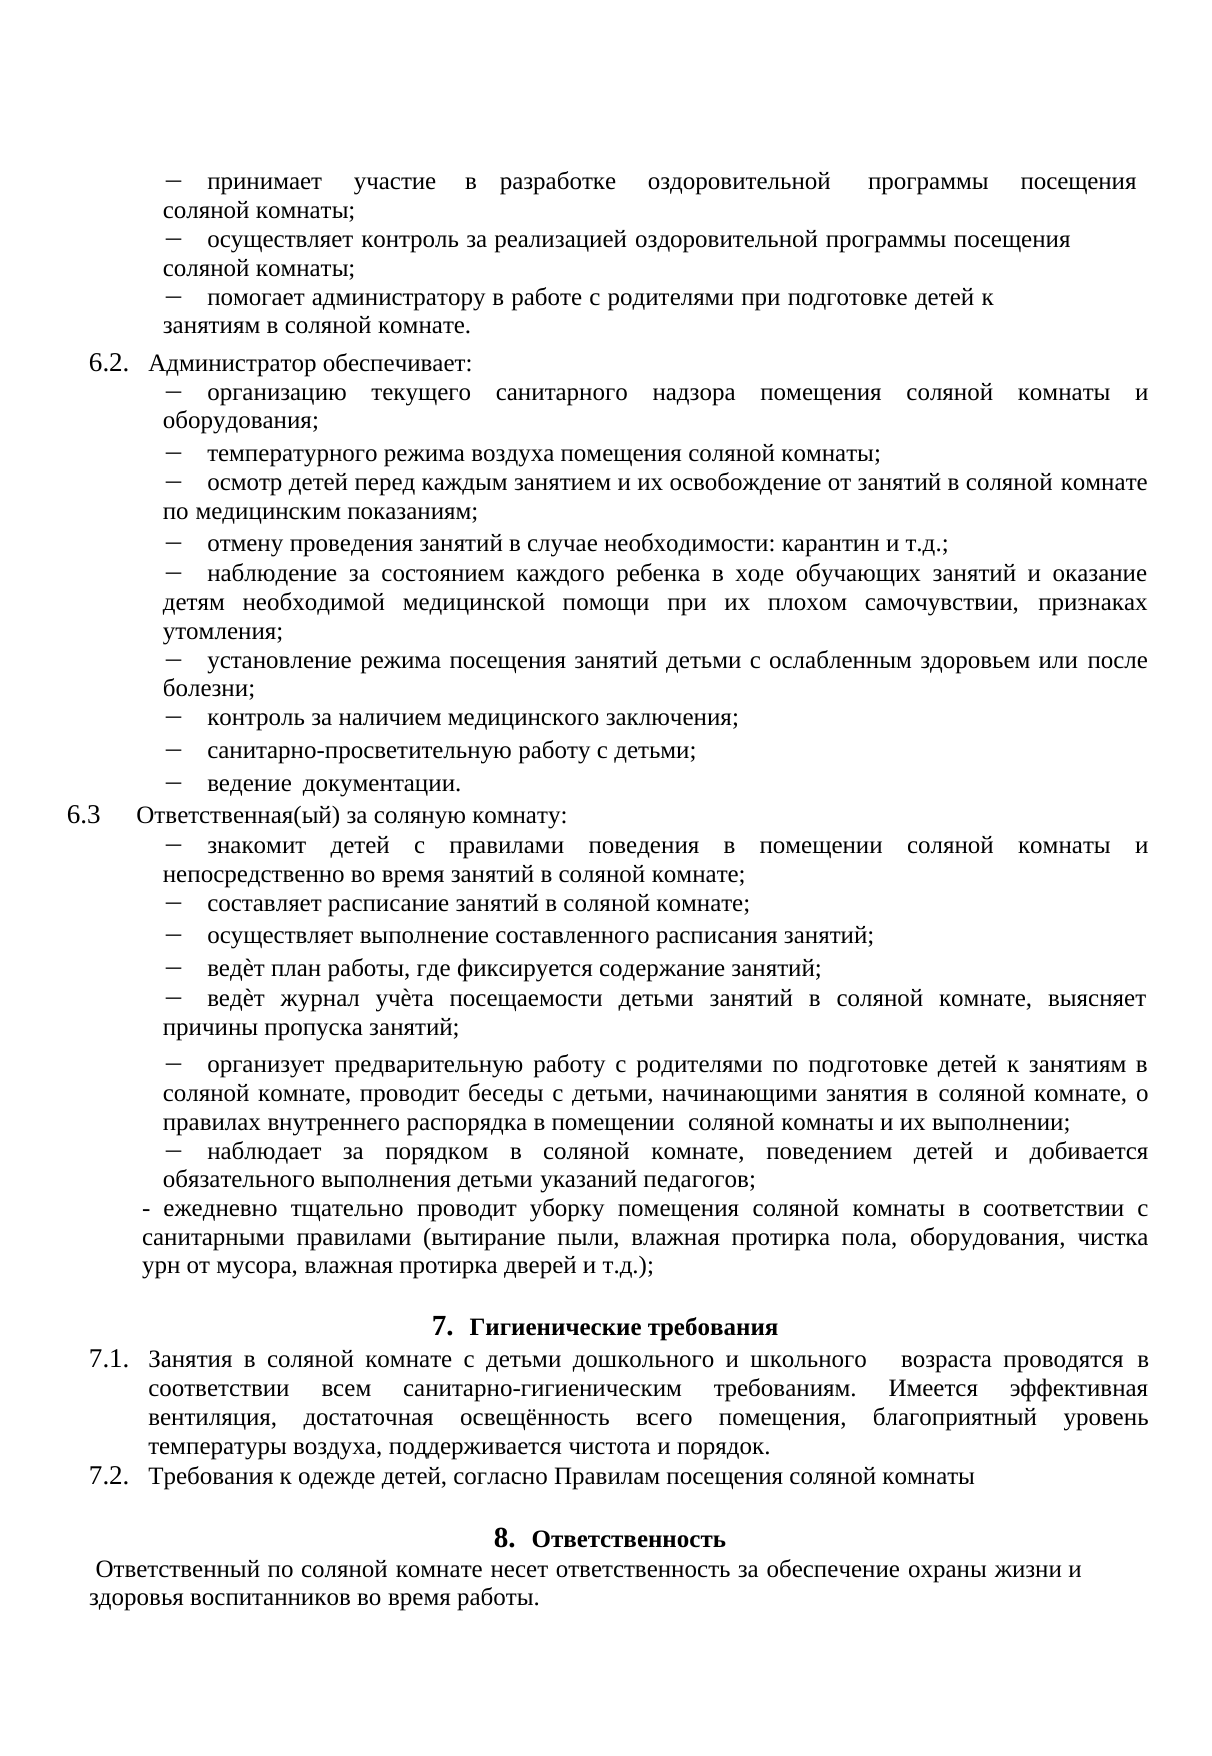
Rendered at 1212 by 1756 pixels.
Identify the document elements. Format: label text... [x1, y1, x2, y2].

subtitle Ответственность [493, 1520, 1180, 1554]
text Ответственный по соляной комнате несет ответственность за обеспечение охраны жизни и здоровья воспитанников во время работы. [89, 1554, 1153, 1611]
list осуществляет выполнение составленного расписания занятий; [163, 917, 1180, 950]
subtitle Гигиенические требования [432, 1309, 1180, 1342]
list контроль за наличием медицинского заключения; [163, 702, 1180, 732]
list ведѐт план работы, где фиксируется содержание занятий; [163, 950, 1180, 983]
list ведѐт журнал учѐта посещаемости детьми занятий в соляной комнате, выясняет причины пропуска занятий; [163, 983, 1147, 1040]
list осмотр детей перед каждым занятием и их освобождение от занятий в соляной комнате по медицинским показаниям; [163, 468, 1147, 525]
list составляет расписание занятий в соляной комнате; [163, 888, 1148, 917]
list организует предварительную работу с родителями по подготовке детей к занятиям в соляной комнате, проводит беседы с детьми, начинающими занятия в соляной комнате, о правилах внутреннего распорядка в помещении соляной комнаты и их выполнении; [163, 1049, 1148, 1136]
list ведение документации. [163, 765, 1180, 798]
list помогает администратору в работе с родителями при подготовке детей к занятиям в соляной комнате. [163, 282, 1062, 339]
list температурного режима воздуха помещения соляной комнаты; [163, 434, 1180, 468]
list Ответственная(ый) за соляную комнату: [67, 799, 1180, 830]
list Занятия в соляной комнате с детьми дошкольного и школьного возраста проводятся в соответствии всем санитарно-гигиеническим требованиям. Имеется эффективная вентиляция, достаточная освещённость всего помещения, благоприятный уровень температуры воздуха, поддерживается чистота и порядок. [89, 1342, 1149, 1459]
list принимает участие в разработке оздоровительной программы посещения соляной комнаты; [163, 167, 1147, 223]
list организацию текущего санитарного надзора помещения соляной комнаты и оборудования; [163, 377, 1148, 434]
list наблюдает за порядком в соляной комнате, поведением детей и добивается обязательного выполнения детьми указаний педагогов; [163, 1136, 1148, 1193]
list знакомит детей с правилами поведения в помещении соляной комнаты и непосредственно во время занятий в соляной комнате; [163, 830, 1148, 888]
list - ежедневно тщательно проводит уборку помещения соляной комнаты в соответствии с санитарными правилами (вытирание пыли, влажная протирка пола, оборудования, чистка урн от мусора, влажная протирка дверей и т.д.); [142, 1193, 1148, 1279]
list наблюдение за состоянием каждого ребенка в ходе обучающих занятий и оказание детям необходимой медицинской помощи при их плохом самочувствии, признаках утомления; [163, 558, 1147, 645]
list осуществляет контроль за реализацией оздоровительной программы посещения соляной комнаты; [163, 224, 1145, 281]
list установление режима посещения занятий детьми с ослабленным здоровьем или после болезни; [163, 645, 1148, 702]
list отмену проведения занятий в случае необходимости: карантин и т.д.; [163, 525, 1180, 558]
list Администратор обеспечивает: [89, 346, 1180, 377]
list Требования к одежде детей, согласно Правилам посещения соляной комнаты [89, 1459, 1065, 1491]
list санитарно-просветительную работу с детьми; [163, 732, 1180, 765]
